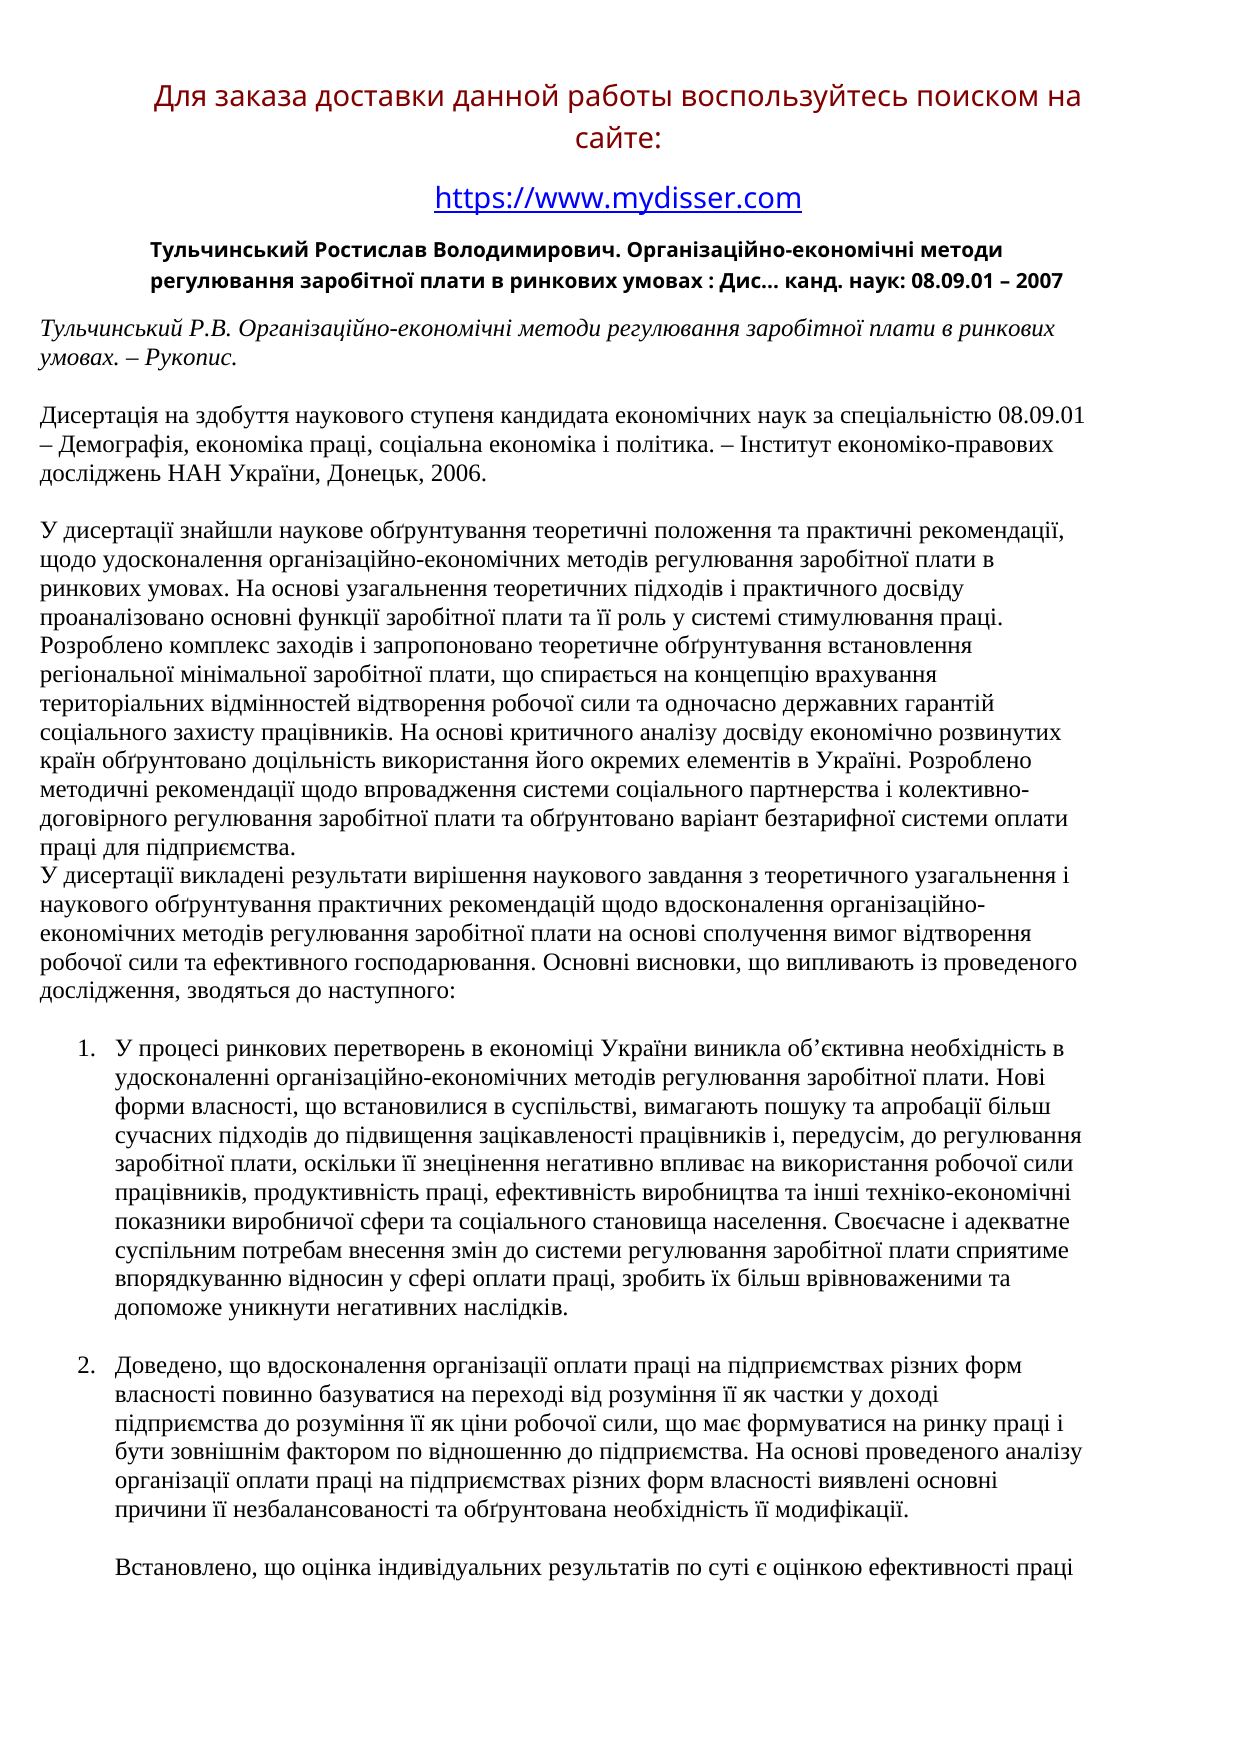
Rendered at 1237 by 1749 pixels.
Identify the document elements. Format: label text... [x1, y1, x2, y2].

table_cell [40, 861, 1086, 1581]
text Тульчинський Ростислав Володимирович. Організаційно-економічні методи регулювання заробітної плати в ринкових умовах : Дис... канд. наук: 08.09.01 – 2007 [150, 236, 1086, 294]
table_header [40, 314, 1086, 861]
